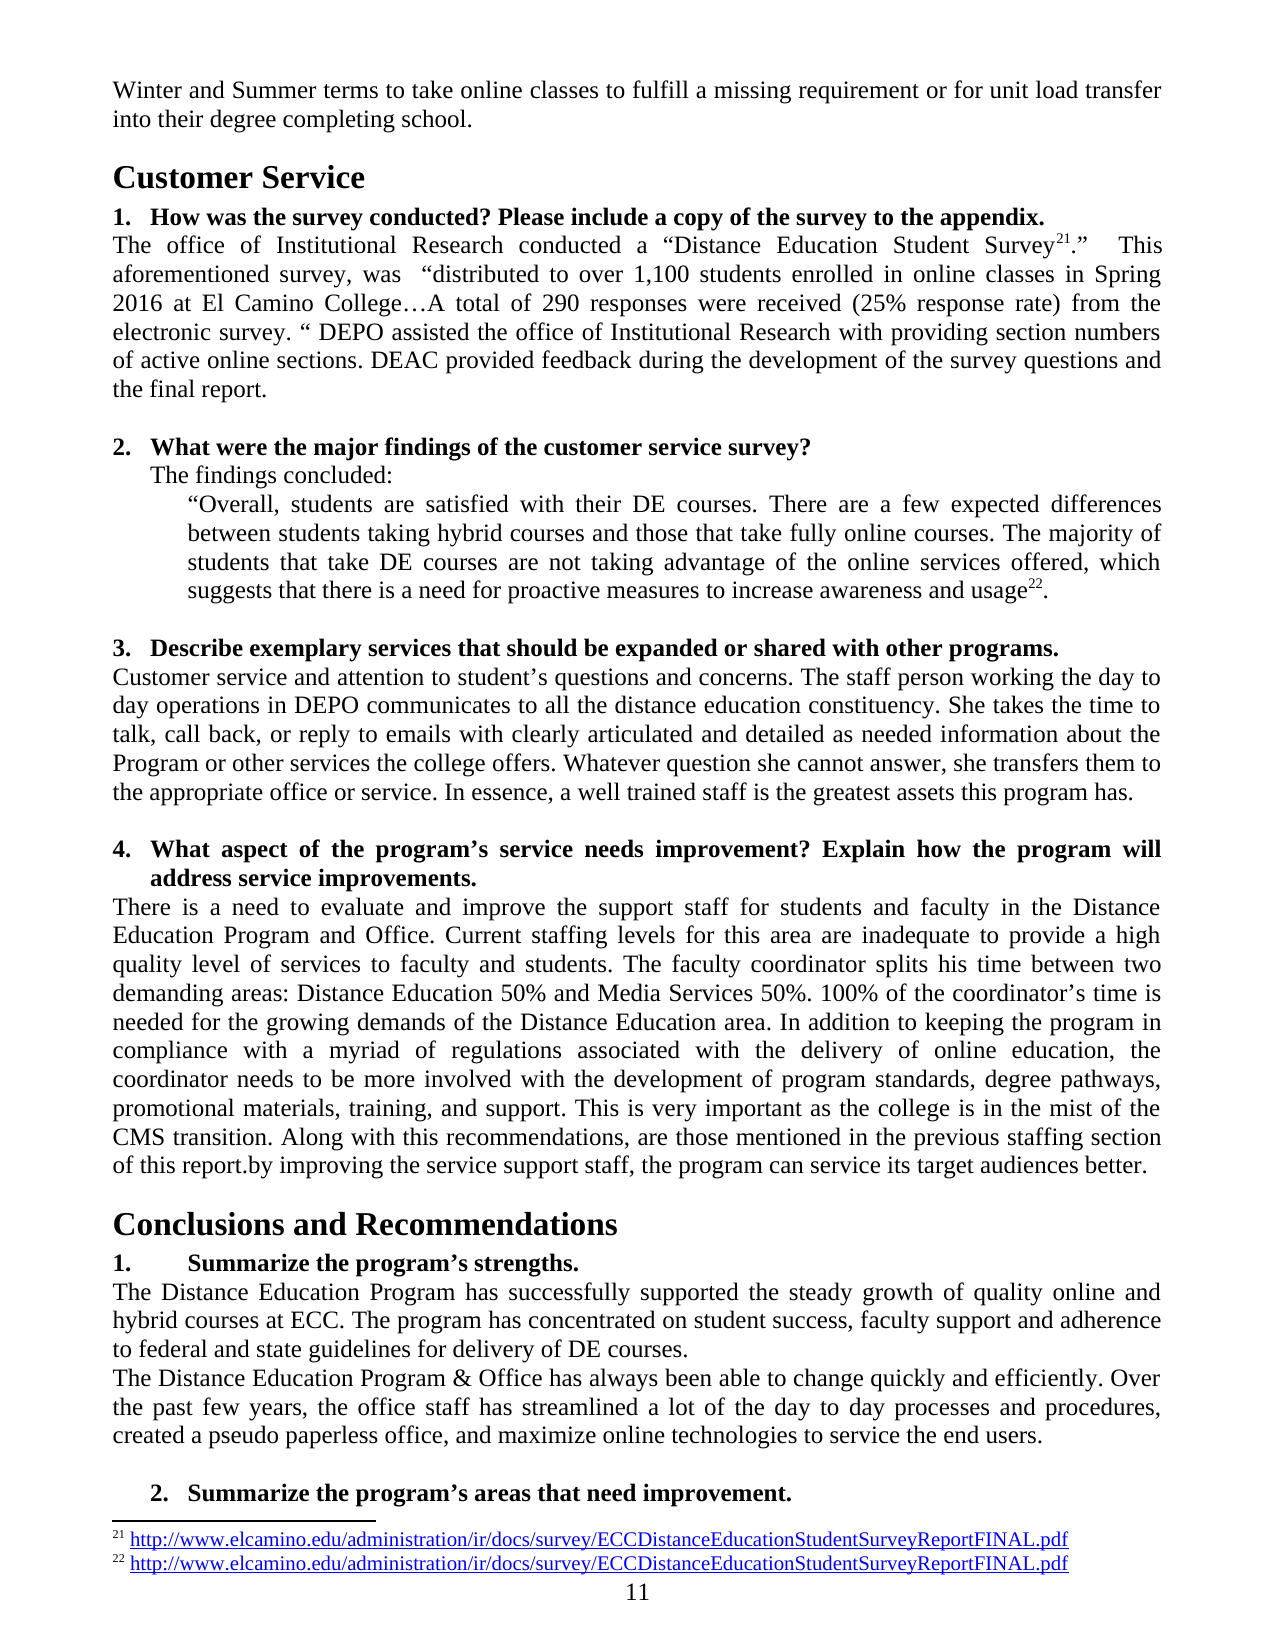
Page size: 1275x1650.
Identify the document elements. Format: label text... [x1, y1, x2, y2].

text The Distance Education Program & Office has always been able to change quickly and efficiently. Over the past few years, the office staff has streamlined a lot of the day to day processes and procedures, created a pseudo paperless office, and maximize online technologies to service the end users. [112, 1363, 1162, 1449]
list Describe exemplary services that should be expanded or shared with other programs. [112, 633, 1162, 662]
text There is a need to evaluate and improve the support staff for students and faculty in the Distance Education Program and Office. Current staffing levels for this area are inadequate to provide a high quality level of services to faculty and students. The faculty coordinator splits his time between two demanding areas: Distance Education 50% and Media Services 50%. 100% of the coordinator’s time is needed for the growing demands of the Distance Education area. In addition to keeping the program in compliance with a myriad of regulations associated with the delivery of online education, the coordinator needs to be more involved with the development of program standards, degree pathways, promotional materials, training, and support. This is very important as the college is in the mist of the CMS transition. Along with this recommendations, are those mentioned in the previous staffing section of this report.by improving the service support staff, the program can service its target audiences better. [112, 892, 1162, 1179]
list Summarize the program’s strengths. [112, 1248, 1162, 1277]
list What aspect of the program’s service needs improvement? Explain how the program will address service improvements. [112, 834, 1162, 892]
list Summarize the program’s areas that need improvement. [150, 1478, 1162, 1507]
text The Distance Education Program has successfully supported the steady growth of quality online and hybrid courses at ECC. The program has concentrated on student success, faculty support and adherence to federal and state guidelines for delivery of DE courses. [112, 1277, 1162, 1363]
text The office of Institutional Research conducted a “Distance Education Student Survey.” This aforementioned survey, was “distributed to over 1,100 students enrolled in online classes in Spring 2016 at El Camino College…A total of 290 responses were received (25% response rate) from the electronic survey. “ DEPO assisted the office of Institutional Research with providing section numbers of active online sections. DEAC provided feedback during the development of the survey questions and the final report. [112, 230, 1162, 403]
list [112, 75, 1162, 132]
text Customer service and attention to student’s questions and concerns. The staff person working the day to day operations in DEPO communicates to all the distance education constituency. She takes the time to talk, call back, or reply to emails with clearly articulated and detailed as needed information about the Program or other services the college offers. Whatever question she cannot answer, she transfers them to the appropriate office or service. In essence, a well trained staff is the greatest assets this program has. [112, 662, 1162, 805]
list How was the survey conducted? Please include a copy of the survey to the appendix. [112, 202, 1162, 230]
list “Overall, students are satisfied with their DE courses. There are a few expected differences between students taking hybrid courses and those that take fully online courses. The majority of students that take DE courses are not taking advantage of the online services offered, which suggests that there is a need for proactive measures to increase awareness and usage. [187, 489, 1162, 604]
subtitle Customer Service [112, 157, 1162, 196]
list The findings concluded: [150, 460, 1162, 489]
subtitle Conclusions and Recommendations [112, 1204, 1162, 1242]
list What were the major findings of the customer service survey? [112, 432, 1162, 460]
